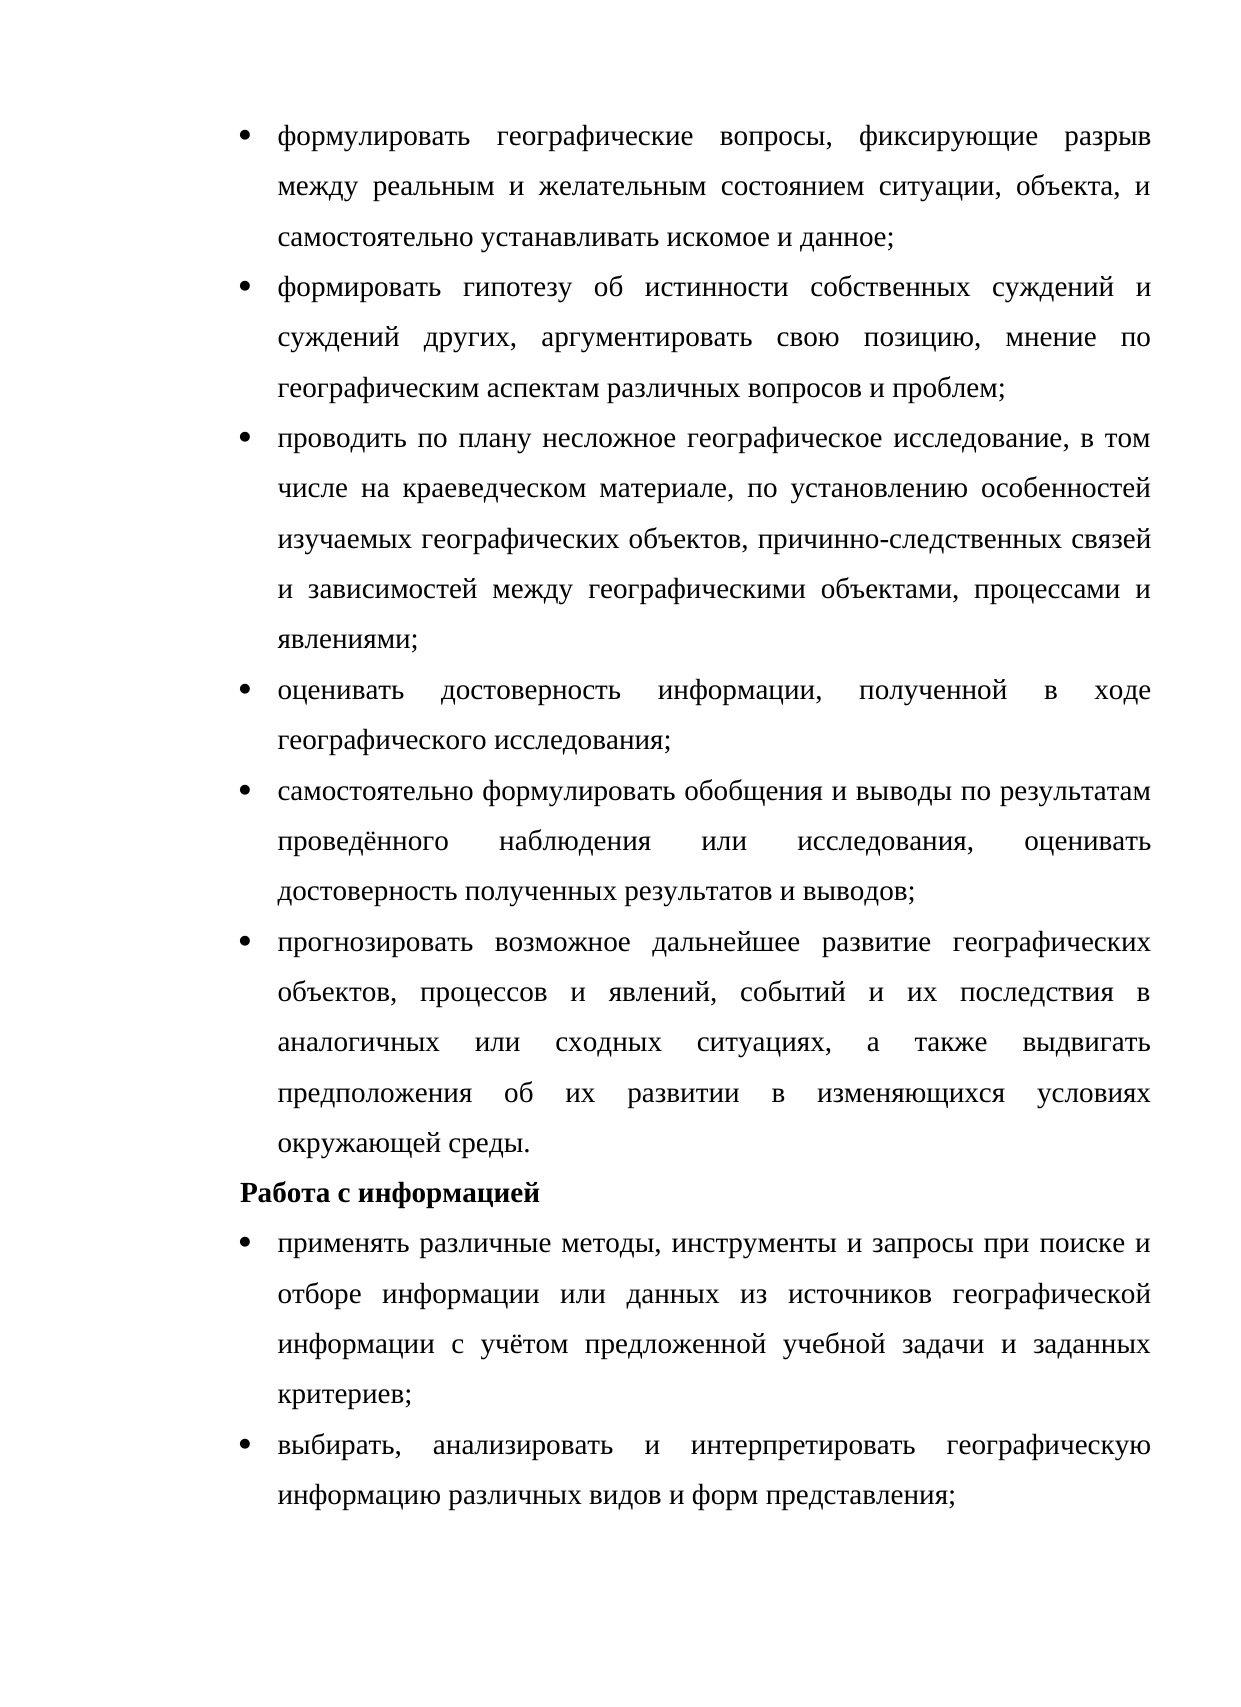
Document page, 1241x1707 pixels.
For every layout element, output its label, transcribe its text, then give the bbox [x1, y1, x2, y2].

text Работа с информацией [177, 1175, 1152, 1209]
list применять различные методы, инструменты и запросы при поиске и отборе информации или данных из источников географической информации с учётом предложенной учебной задачи и заданных критериев; [240, 1226, 1152, 1410]
list выбирать, анализировать и интерпретировать географическую информацию различных видов и форм представления; [240, 1427, 1152, 1511]
list самостоятельно формулировать обобщения и выводы по результатам проведённого наблюдения или исследования, оценивать достоверность полученных результатов и выводов; [240, 773, 1152, 907]
list прогнозировать возможное дальнейшее развитие географических объектов, процессов и явлений, событий и их последствия в аналогичных или сходных ситуациях, а также выдвигать предположения об их развитии в изменяющихся условиях окружающей среды. [240, 924, 1152, 1158]
list формулировать географические вопросы, фиксирующие разрыв между реальным и желательным состоянием ситуации, объекта, и самостоятельно устанавливать искомое и данное; [240, 118, 1152, 252]
list формировать гипотезу об истинности собственных суждений и суждений других, аргументировать свою позицию, мнение по географическим аспектам различных вопросов и проблем; [240, 269, 1152, 403]
list оценивать достоверность информации, полученной в ходе географического исследования; [240, 672, 1152, 756]
list проводить по плану несложное географическое исследование, в том числе на краеведческом материале, по установлению особенностей изучаемых географических объектов, причинно-следственных связей и зависимостей между географическими объектами, процессами и явлениями; [240, 420, 1152, 655]
